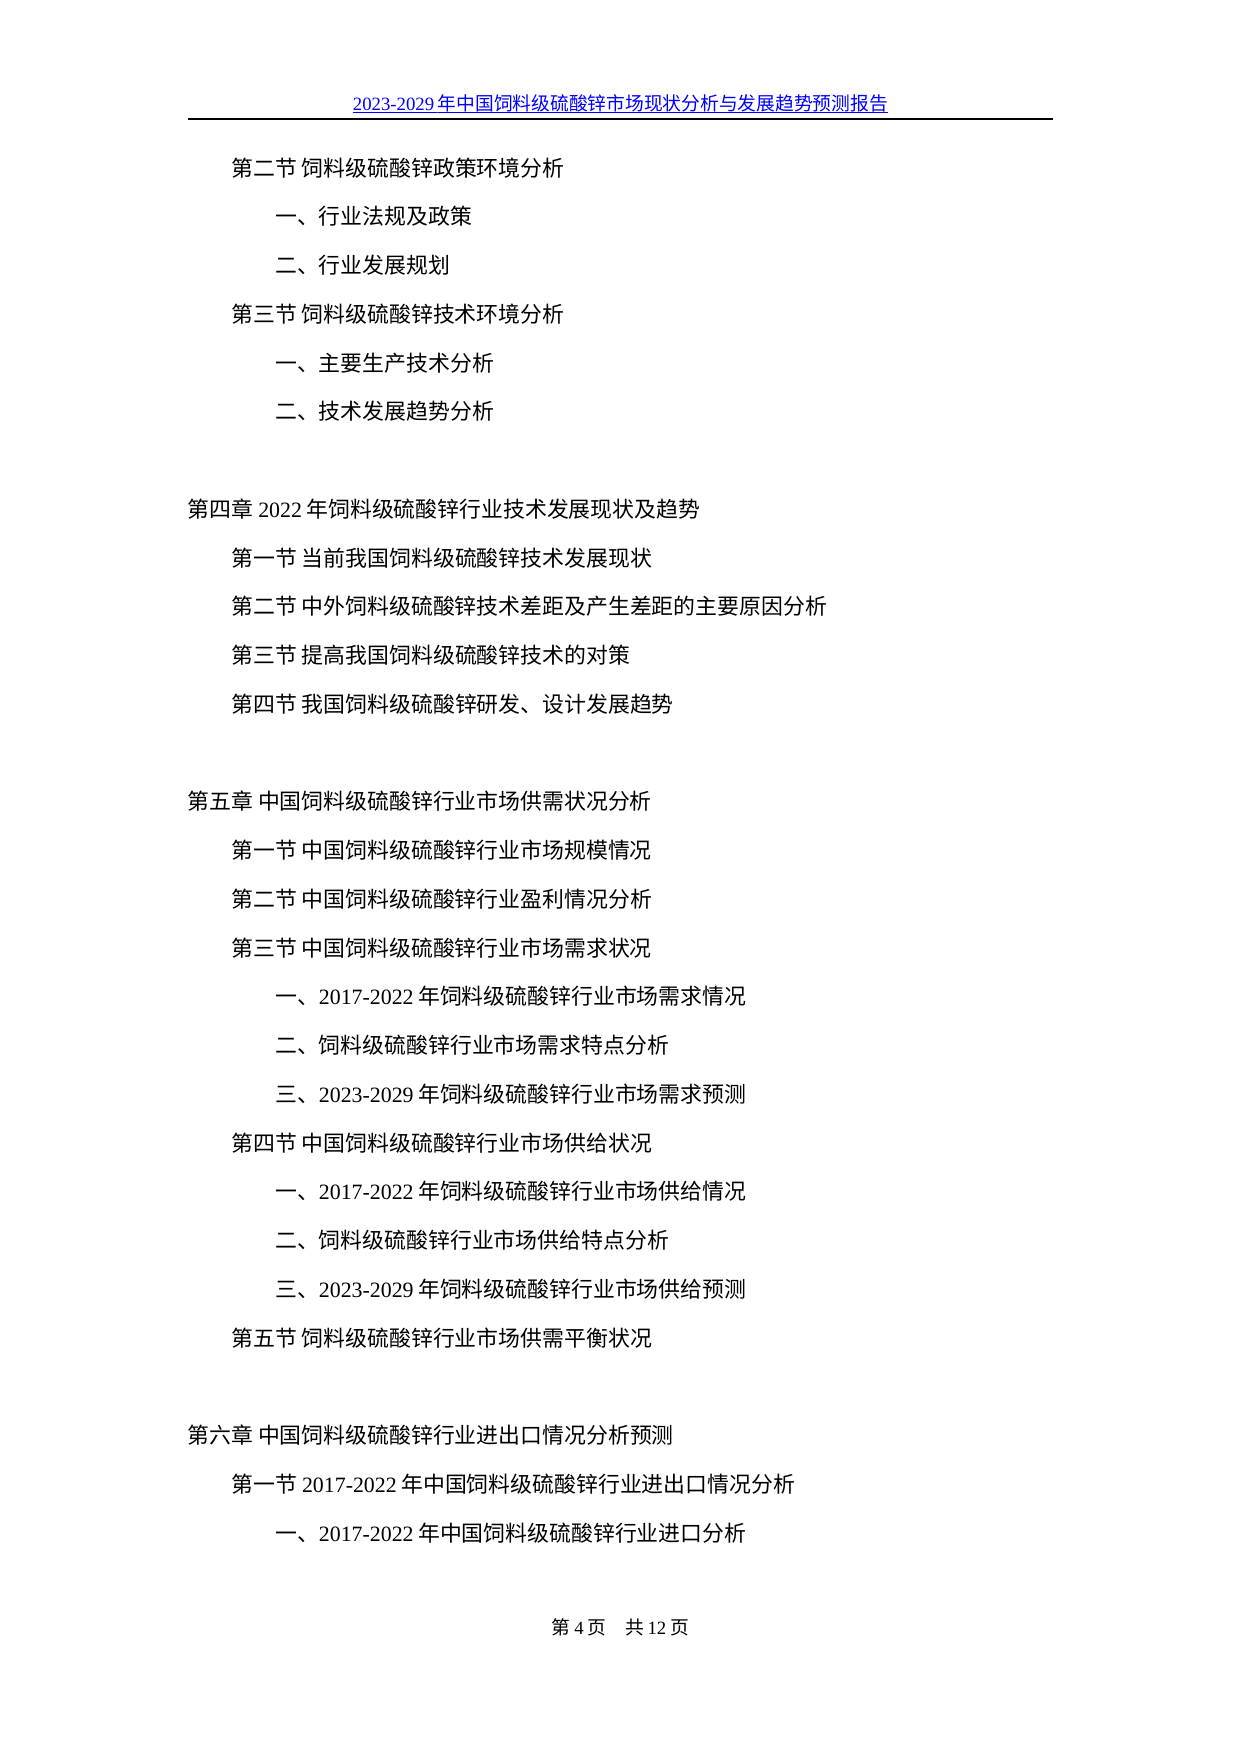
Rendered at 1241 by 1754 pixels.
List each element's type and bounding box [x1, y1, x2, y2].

text [187, 150, 1053, 1548]
